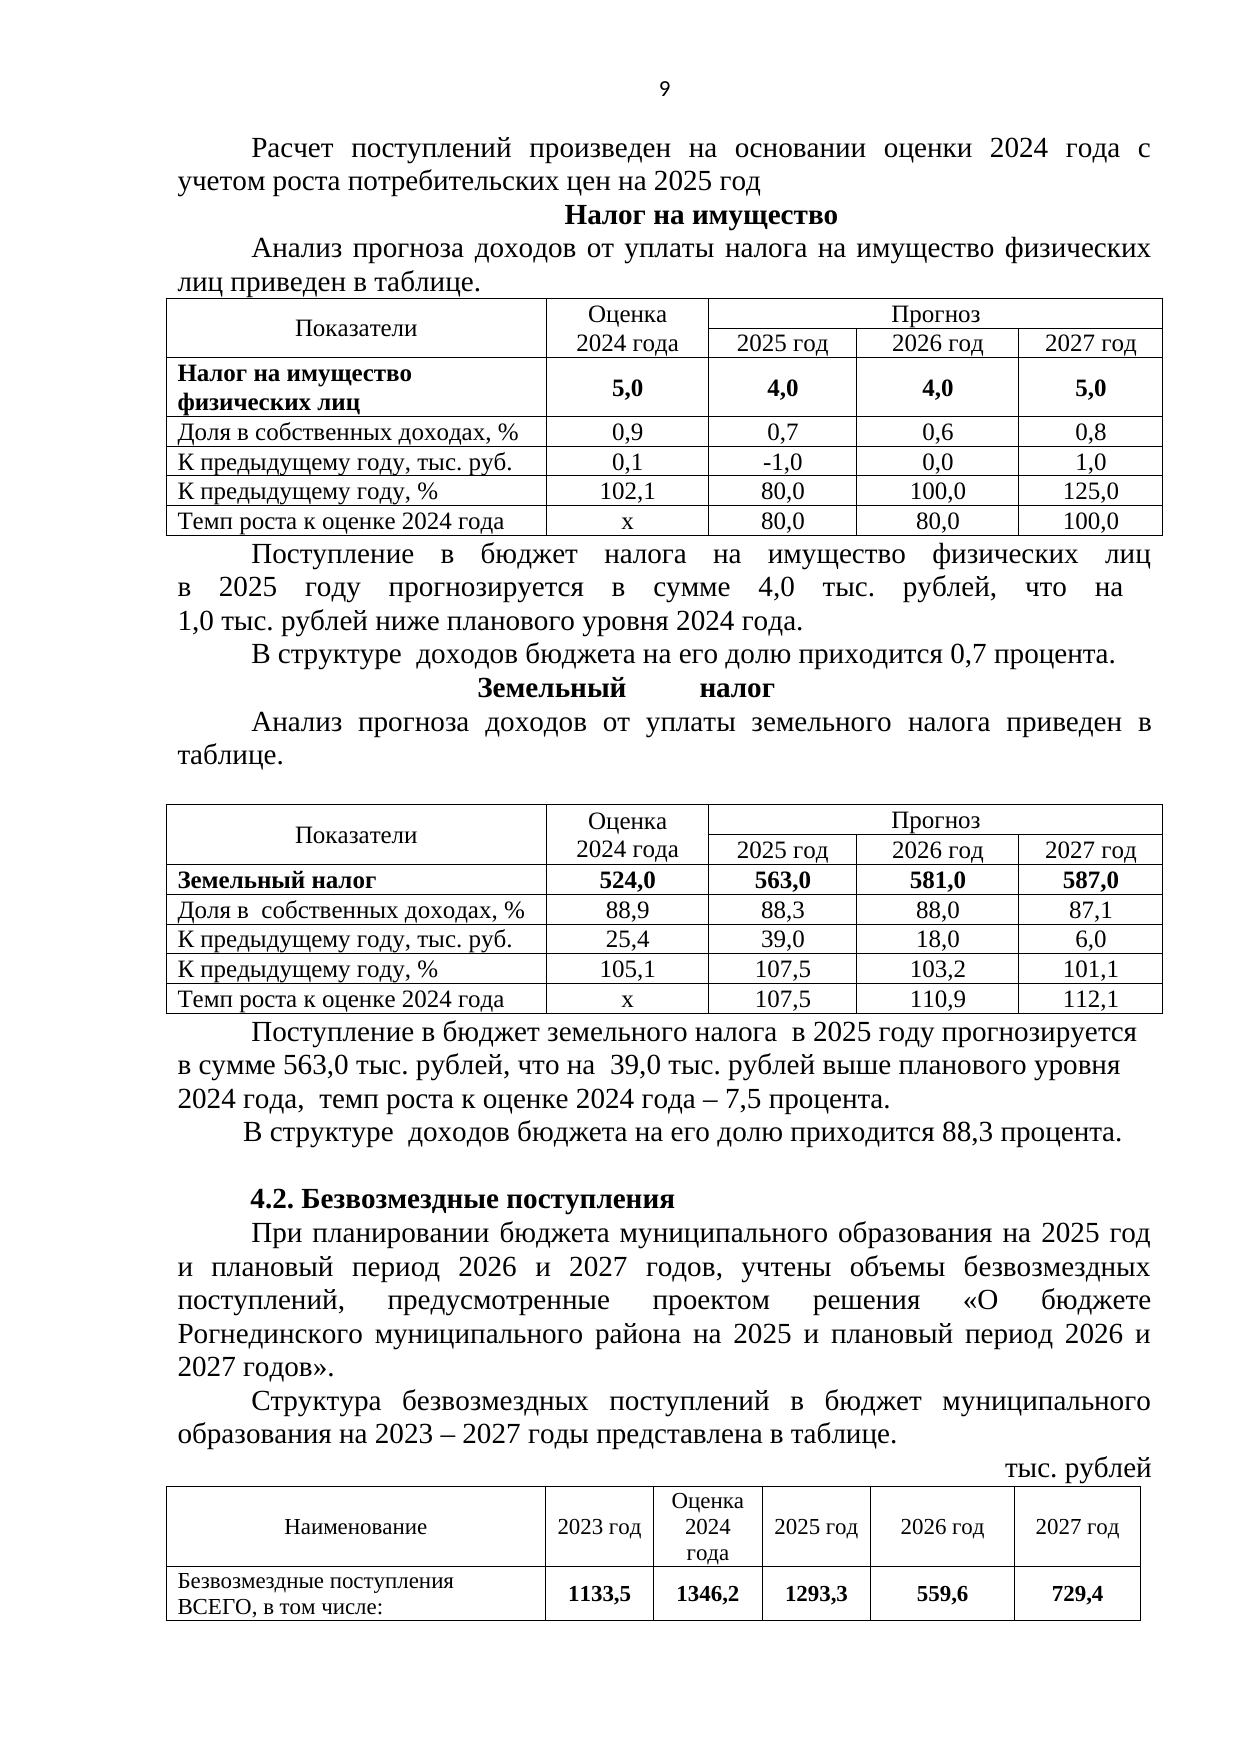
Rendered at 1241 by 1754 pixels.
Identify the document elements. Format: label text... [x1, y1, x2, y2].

text Земельный налог [177, 670, 1152, 704]
table_cell 4,0 [709, 358, 856, 416]
table_cell Темп роста к оценке 2024 года [167, 506, 546, 535]
table_header Показатели [167, 299, 546, 357]
table_cell Безвозмездные поступления ВСЕГО, в том числе: [167, 1567, 545, 1619]
table_cell 18,0 [857, 925, 1018, 953]
table_cell 1133,5 [546, 1567, 653, 1619]
table_cell 0,1 [547, 447, 708, 475]
table_cell 0,8 [1019, 417, 1162, 446]
table_cell 587,0 [1019, 865, 1162, 894]
text При планировании бюджета муниципального образования на 2025 год и плановый период 2026 и 2027 годов, учтены объемы безвозмездных поступлений, предусмотренные проектом решения «О бюджете Рогнединского муниципального района на 2025 и плановый период 2026 и 2027 годов». [177, 1215, 1152, 1383]
text Анализ прогноза доходов от уплаты налога на имущество физических лиц приведен в таблице. [177, 231, 1152, 298]
table_cell 0,6 [857, 417, 1018, 446]
table_cell 0,0 [857, 447, 1018, 475]
table_cell 107,5 [709, 954, 856, 983]
table_cell 105,1 [547, 954, 708, 983]
table_cell 125,0 [1019, 476, 1162, 505]
table_cell 110,9 [857, 984, 1018, 1013]
table_cell 5,0 [547, 358, 708, 416]
table_cell 100,0 [857, 476, 1018, 505]
table_cell 6,0 [1019, 925, 1162, 953]
table_cell 107,5 [709, 984, 856, 1013]
table_cell -1,0 [709, 447, 856, 475]
table_cell 2026 год [857, 329, 1018, 357]
table_cell х [547, 984, 708, 1013]
table_cell 2025 год [709, 835, 856, 864]
table_cell 2027 год [1019, 835, 1162, 864]
table_cell 2027 год [1019, 329, 1162, 357]
table_cell 524,0 [547, 865, 708, 894]
table_header 2026 год [871, 1487, 1014, 1566]
table_cell К предыдущему году, тыс. руб. [167, 925, 546, 953]
table_header Наименование [167, 1487, 545, 1566]
table_cell 100,0 [1019, 506, 1162, 535]
table_cell 101,1 [1019, 954, 1162, 983]
table_cell Темп роста к оценке 2024 года [167, 984, 546, 1013]
table_cell 0,7 [709, 417, 856, 446]
table_header Оценка 2024 года [547, 299, 708, 357]
table_cell К предыдущему году, % [167, 954, 546, 983]
table_cell Земельный налог [167, 865, 546, 894]
text Структура безвозмездных поступлений в бюджет муниципального образования на 2023 – 2027 годы представлена в таблице. [177, 1383, 1152, 1450]
table_header 2027 год [1015, 1487, 1140, 1566]
table_header Показатели [167, 805, 546, 864]
text Анализ прогноза доходов от уплаты земельного налога приведен в таблице. [177, 704, 1152, 771]
table_cell 2026 год [857, 835, 1018, 864]
table_header Оценка 2024 года [547, 805, 708, 864]
table_header Прогноз [709, 805, 1162, 834]
table_cell 87,1 [1019, 895, 1162, 923]
table_cell 581,0 [857, 865, 1018, 894]
table_cell 103,2 [857, 954, 1018, 983]
text Расчет поступлений произведен на основании оценки 2024 года с учетом роста потребительских цен на 2025 год [177, 130, 1152, 197]
text Поступление в бюджет налога на имущество физических лиц в 2025 году прогнозируется в сумме 4,0 тыс. рублей, что на 1,0 тыс. рублей ниже планового уровня 2024 года. [177, 536, 1152, 637]
text Налог на имущество [177, 197, 1152, 231]
table_cell 1,0 [1019, 447, 1162, 475]
table_header Оценка 2024 года [654, 1487, 762, 1566]
table_cell 559,6 [871, 1567, 1014, 1619]
table_cell 39,0 [709, 925, 856, 953]
table_cell 88,3 [709, 895, 856, 923]
table_cell 80,0 [857, 506, 1018, 535]
table_cell К предыдущему году, тыс. руб. [167, 447, 546, 475]
text В структуре доходов бюджета на его долю приходится 0,7 процента. [177, 637, 1152, 670]
table_cell 4,0 [857, 358, 1018, 416]
table_cell К предыдущему году, % [167, 476, 546, 505]
table_cell 563,0 [709, 865, 856, 894]
table_cell 88,9 [547, 895, 708, 923]
table_header 2023 год [546, 1487, 653, 1566]
table_cell 1346,2 [654, 1567, 762, 1619]
table_cell 0,9 [547, 417, 708, 446]
table_cell 112,1 [1019, 984, 1162, 1013]
table_cell 1293,3 [763, 1567, 870, 1619]
table_cell 102,1 [547, 476, 708, 505]
table_cell 88,0 [857, 895, 1018, 923]
table_cell Налог на имущество физических лиц [167, 358, 546, 416]
table_header 2025 год [763, 1487, 870, 1566]
table_cell 5,0 [1019, 358, 1162, 416]
table_cell Доля в собственных доходах, % [167, 895, 546, 923]
table_header Прогноз [709, 299, 1162, 327]
text тыс. рублей [177, 1450, 1152, 1483]
table_cell 80,0 [709, 476, 856, 505]
table_cell 80,0 [709, 506, 856, 535]
table_cell х [547, 506, 708, 535]
text Поступление в бюджет земельного налога в 2025 году прогнозируется в сумме 563,0 тыс. рублей, что на 39,0 тыс. рублей выше планового уровня 2024 года, темп роста к оценке 2024 года – 7,5 процента. [177, 1014, 1152, 1114]
text В структуре доходов бюджета на его долю приходится 88,3 процента. [177, 1114, 1152, 1148]
table_cell 2025 год [709, 329, 856, 357]
text 4.2. Безвозмездные поступления [177, 1182, 1152, 1215]
table_cell 729,4 [1015, 1567, 1140, 1619]
table_cell 25,4 [547, 925, 708, 953]
table_cell Доля в собственных доходах, % [167, 417, 546, 446]
